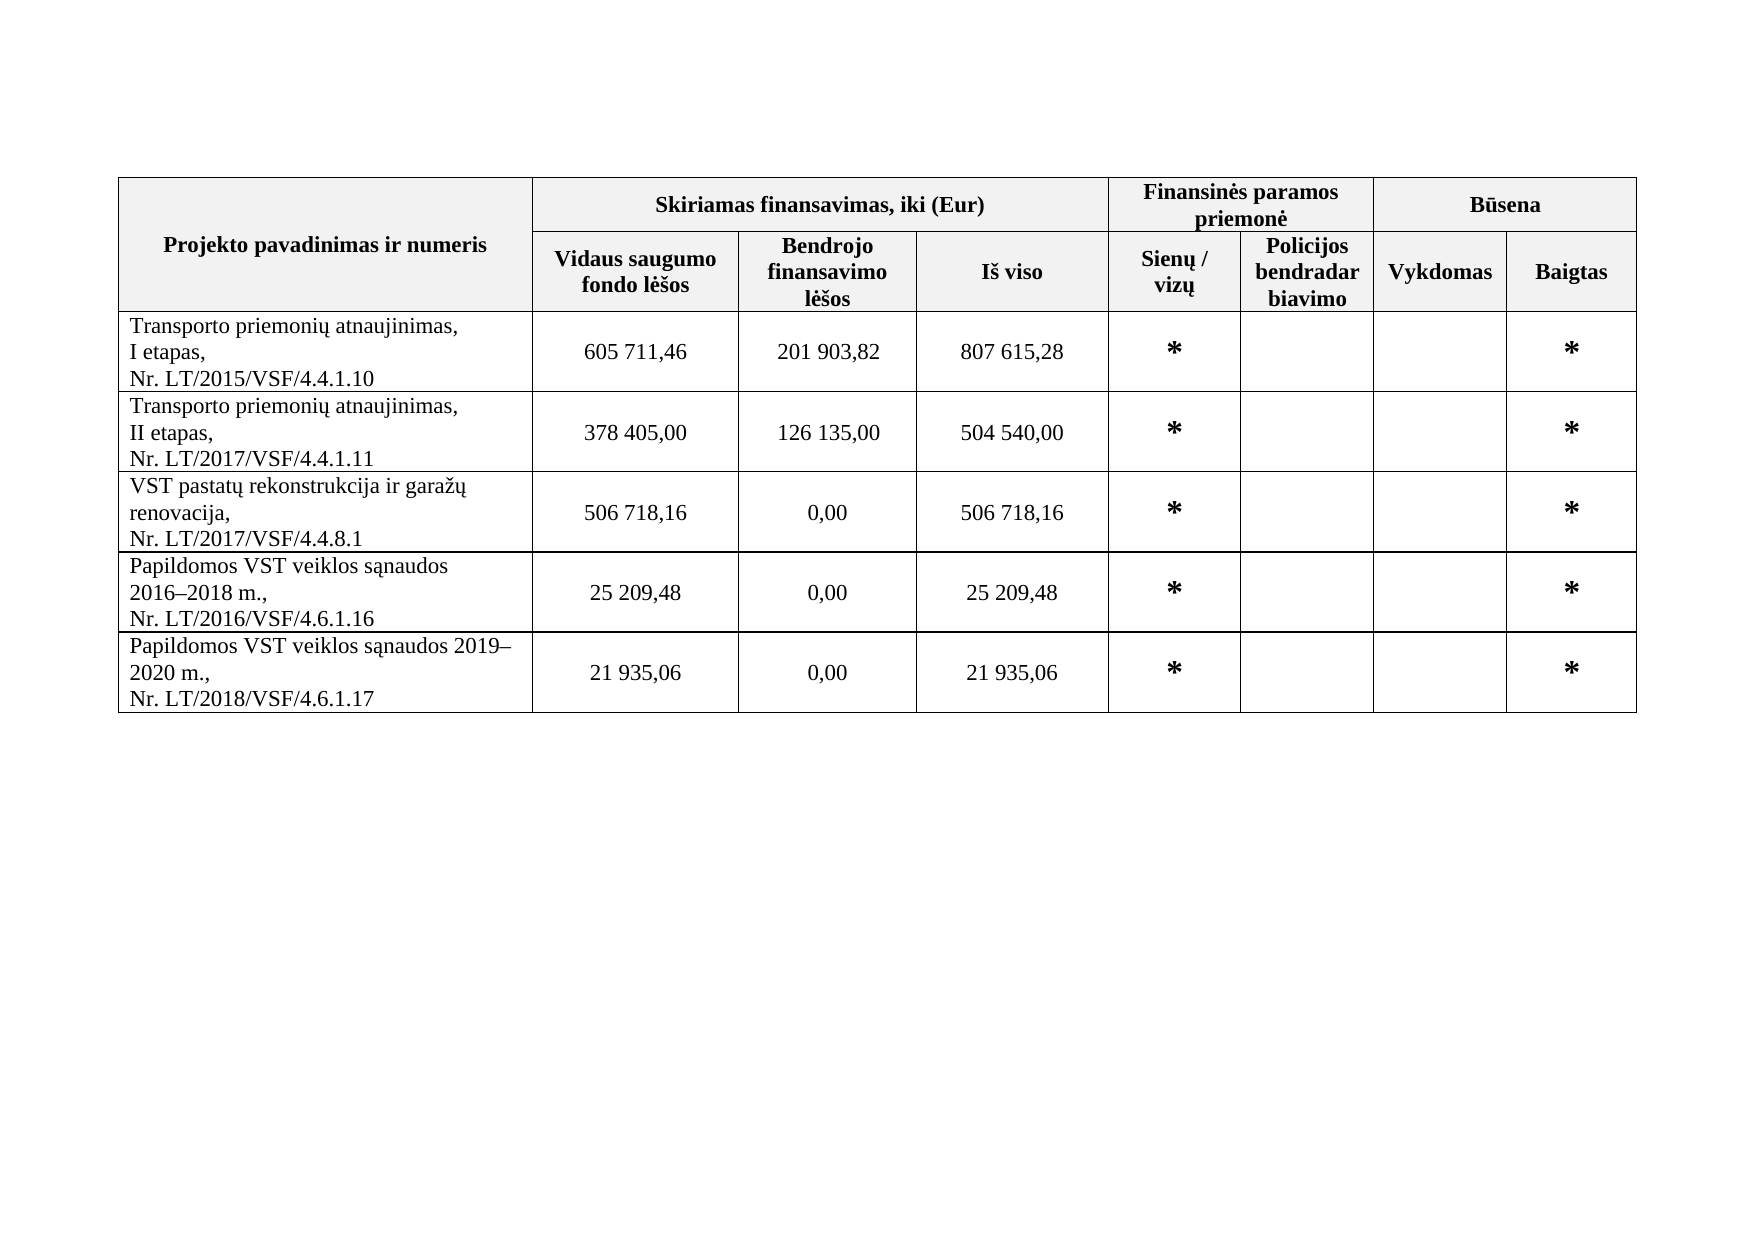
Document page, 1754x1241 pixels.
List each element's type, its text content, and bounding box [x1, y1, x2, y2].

table_cell Transporto priemonių atnaujinimas, I etapas, Nr. LT/2015/VSF/4.4.1.10 [119, 312, 532, 391]
table_cell 0,00 [739, 553, 916, 631]
table_cell 605 711,46 [533, 312, 738, 391]
table_cell 0,00 [739, 472, 916, 551]
table_cell [1374, 392, 1506, 471]
table_cell [1374, 633, 1506, 712]
table_cell * [1507, 633, 1636, 712]
table_cell 807 615,28 [917, 312, 1108, 391]
table_cell [1241, 633, 1373, 712]
table_cell Papildomos VST veiklos sąnaudos 2019–2020 m., Nr. LT/2018/VSF/4.6.1.17 [119, 633, 532, 712]
table_cell Baigtas [1507, 232, 1636, 311]
table_cell 25 209,48 [917, 553, 1108, 631]
table_cell 506 718,16 [917, 472, 1108, 551]
table_cell 0,00 [739, 633, 916, 712]
table_cell 21 935,06 [533, 633, 738, 712]
table_cell * [1109, 553, 1240, 631]
table_cell [1241, 472, 1373, 551]
table_header Finansinės paramos priemonė [1109, 178, 1373, 231]
table_cell Vidaus saugumo fondo lėšos [533, 232, 738, 311]
table_cell 504 540,00 [917, 392, 1108, 471]
table_cell * [1109, 392, 1240, 471]
table_cell [1241, 312, 1373, 391]
table_cell Iš viso [917, 232, 1108, 311]
table_cell Sienų / vizų [1109, 232, 1240, 311]
table_cell [1241, 553, 1373, 631]
table_cell VST pastatų rekonstrukcija ir garažų renovacija, Nr. LT/2017/VSF/4.4.8.1 [119, 472, 532, 551]
table_cell [1374, 312, 1506, 391]
table_cell 506 718,16 [533, 472, 738, 551]
table_cell * [1109, 472, 1240, 551]
table_header Skiriamas finansavimas, iki (Eur) [533, 178, 1108, 231]
table_cell 21 935,06 [917, 633, 1108, 712]
table_cell 126 135,00 [739, 392, 916, 471]
table_cell * [1109, 312, 1240, 391]
table_cell [1374, 553, 1506, 631]
table_cell Vykdomas [1374, 232, 1506, 311]
table_cell Policijos bendradarbiavimo [1241, 232, 1373, 311]
table_cell * [1109, 633, 1240, 712]
table_cell * [1507, 392, 1636, 471]
table_cell * [1507, 312, 1636, 391]
table_cell Papildomos VST veiklos sąnaudos 2016–2018 m., Nr. LT/2016/VSF/4.6.1.16 [119, 553, 532, 631]
table_cell 25 209,48 [533, 553, 738, 631]
table_cell Bendrojo finansavimo lėšos [739, 232, 916, 311]
table_cell * [1507, 553, 1636, 631]
table_cell 378 405,00 [533, 392, 738, 471]
table_header Būsena [1374, 178, 1636, 231]
table_header Projekto pavadinimas ir numeris [119, 178, 532, 311]
table_cell [1374, 472, 1506, 551]
table_cell [1241, 392, 1373, 471]
table_cell * [1507, 472, 1636, 551]
table_cell Transporto priemonių atnaujinimas, II etapas, Nr. LT/2017/VSF/4.4.1.11 [119, 392, 532, 471]
table_cell 201 903,82 [739, 312, 916, 391]
